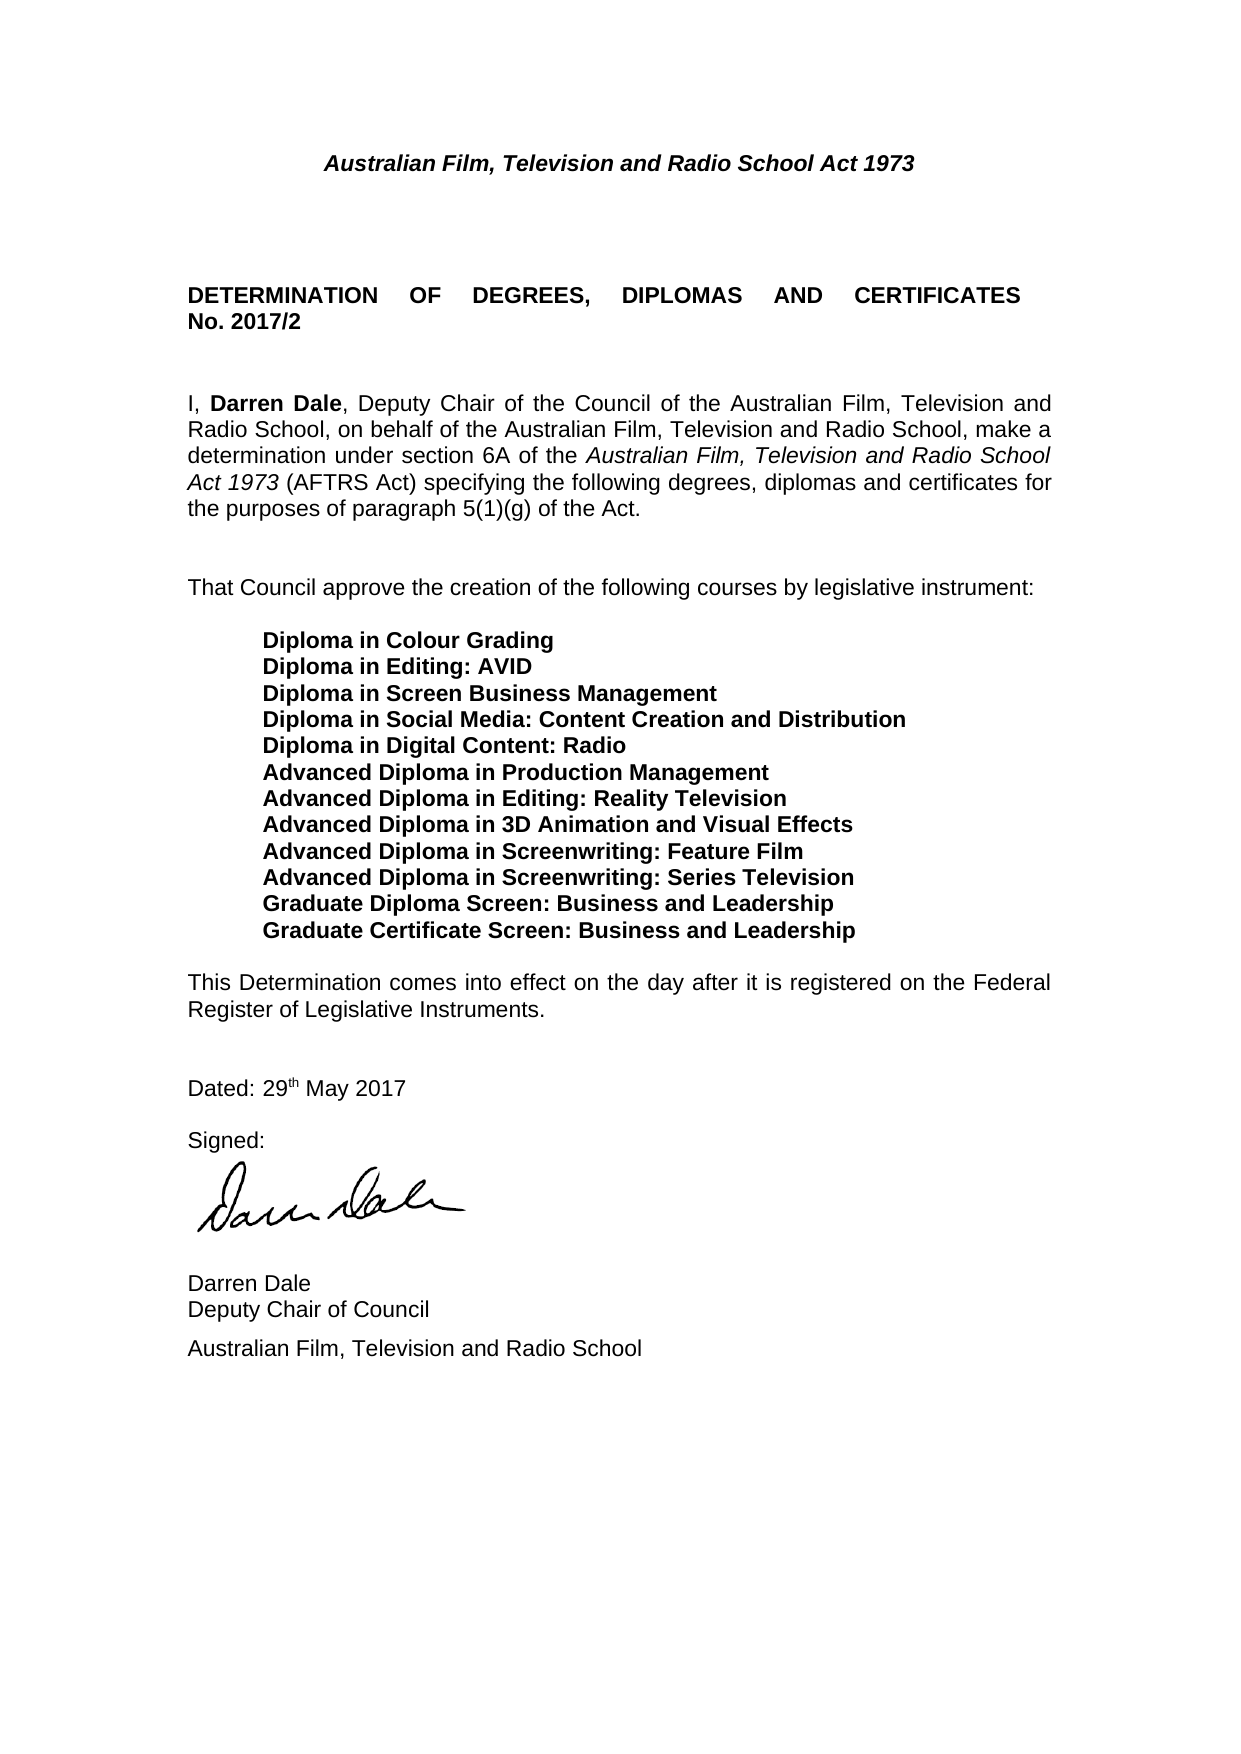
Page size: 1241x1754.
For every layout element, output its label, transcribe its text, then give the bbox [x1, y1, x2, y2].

text Diploma in Editing: AVID [262, 653, 1053, 679]
text Advanced Diploma in Editing: Reality Television [262, 785, 1053, 811]
text Diploma in Screen Business Management [262, 679, 1053, 706]
subtitle DETERMINATION OF DEGREES, DIPLOMAS AND CERTIFICATES No. 2017/2 [187, 282, 1053, 334]
text Diploma in Social Media: Content Creation and Distribution [262, 706, 1053, 732]
picture [187, 1153, 477, 1245]
text Australian Film, Television and Radio School [187, 1335, 1103, 1361]
text Diploma in Colour Grading [262, 627, 1053, 653]
text Signed: [187, 1127, 1053, 1154]
text That Council approve the creation of the following courses by legislative instrument: [187, 574, 1053, 600]
text Advanced Diploma in Screenwriting: Feature Film [262, 838, 1053, 864]
text Darren Dale Deputy Chair of Council [187, 1269, 1103, 1322]
text Dated: 29th May 2017 [187, 1075, 1053, 1101]
text Australian Film, Television and Radio School Act 1973 [187, 150, 1053, 176]
text I, Darren Dale, Deputy Chair of the Council of the Australian Film, Television and Radio School, on behalf of the Australian Film, Television and Radio School, make a determination under section 6A of the Australian Film, Television and Radio School Act 1973 (AFTRS Act) specifying the following degrees, diplomas and certificates for the purposes of paragraph 5(1)(g) of the Act. [187, 389, 1053, 521]
text Advanced Diploma in Screenwriting: Series Television [262, 864, 1053, 890]
text Diploma in Digital Content: Radio [262, 732, 1053, 758]
text Graduate Certificate Screen: Business and Leadership [262, 917, 1053, 943]
text Advanced Diploma in 3D Animation and Visual Effects [262, 811, 1053, 838]
text Graduate Diploma Screen: Business and Leadership [262, 890, 1053, 917]
text Advanced Diploma in Production Management [262, 758, 1053, 785]
text This Determination comes into effect on the day after it is registered on the Federal Register of Legislative Instruments. [187, 969, 1053, 1022]
